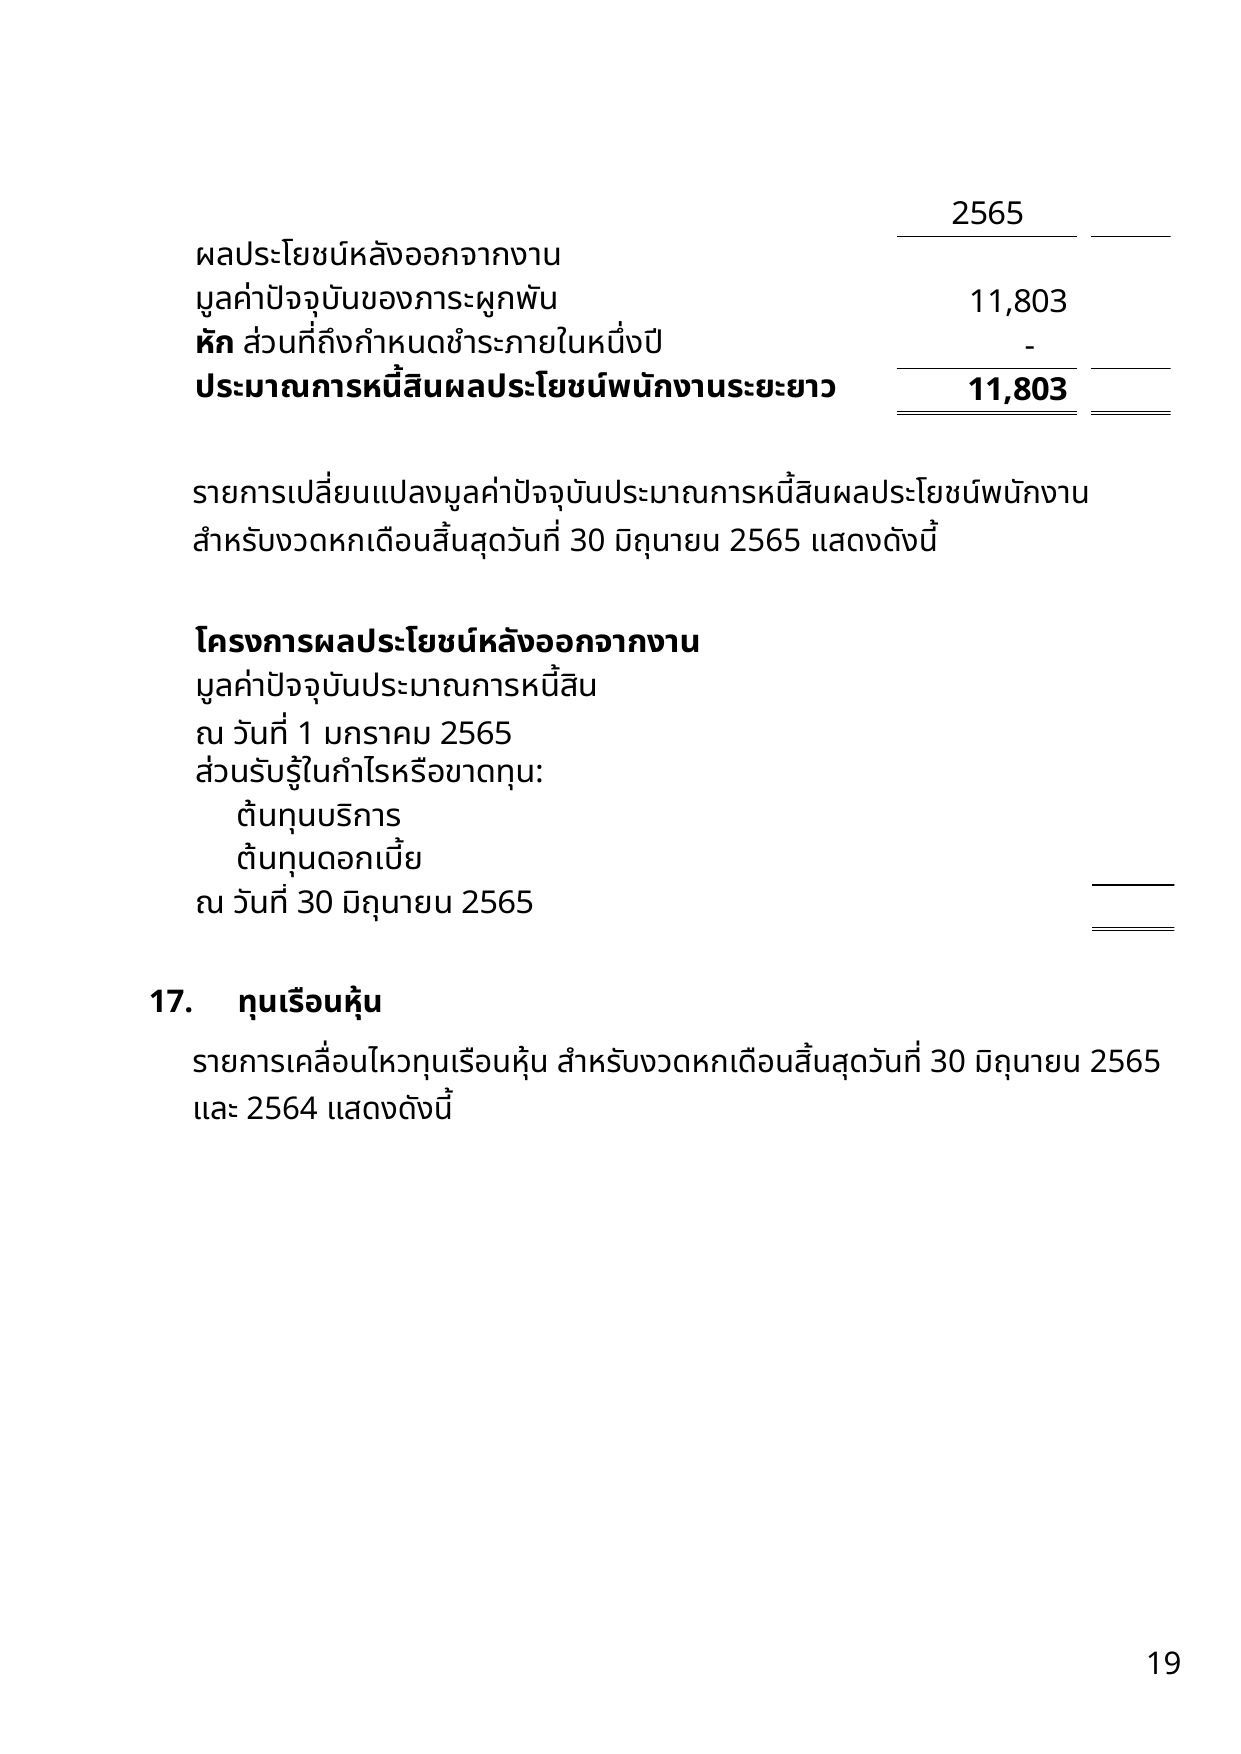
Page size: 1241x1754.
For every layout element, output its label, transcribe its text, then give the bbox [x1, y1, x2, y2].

text รายการเปลี่ยนแปลงมูลค่าปัจจุบันประมาณการหนี้สินผลประโยชน์พนักงาน สำหรับงวดหกเดือนสิ้นสุดวันที่ 30 มิถุนายน 2565 แสดงดังนี้ [192, 471, 1181, 565]
list ทุนเรือนหุ้น [148, 979, 1166, 1026]
text รายการเคลื่อนไหวทุนเรือนหุ้น สำหรับงวดหกเดือนสิ้นสุดวันที่ 30 มิถุนายน 2565 และ 2564 แสดงดังนี้ [192, 1039, 1181, 1134]
